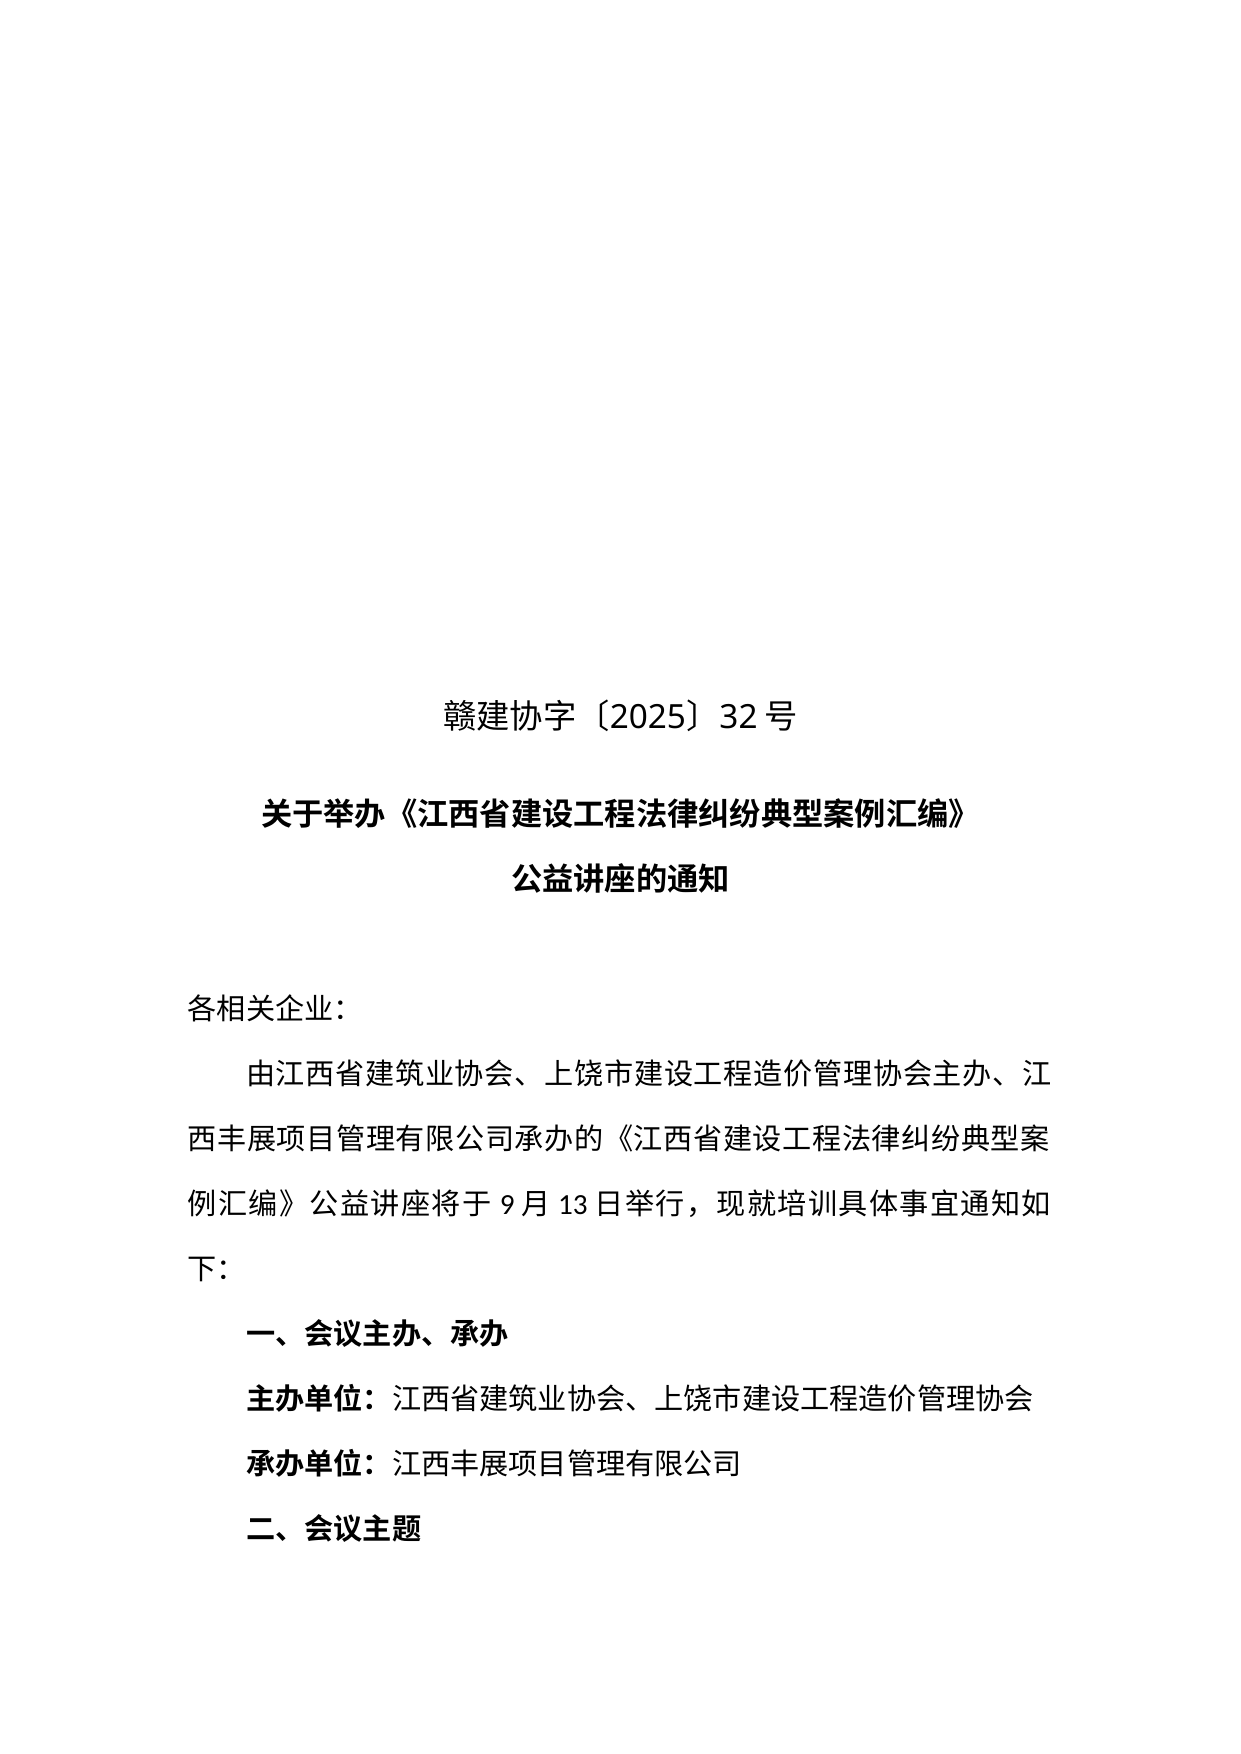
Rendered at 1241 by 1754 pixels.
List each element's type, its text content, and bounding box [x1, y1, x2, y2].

list 一、会议主办、承办 [187, 1299, 1053, 1364]
list 承办单位：江西丰展项目管理有限公司 [187, 1429, 1053, 1494]
text 由江西省建筑业协会、上饶市建设工程造价管理协会主办、江西丰展项目管理有限公司承办的《江西省建设工程法律纠纷典型案例汇编》公益讲座将于9月13日举行，现就培训具体事宜通知如下： [187, 1039, 1053, 1299]
text 关于举办《江西省建设工程法律纠纷典型案例汇编》 [187, 779, 1053, 844]
text 二、会议主题 [187, 1494, 1053, 1559]
list 主办单位：江西省建筑业协会、上饶市建设工程造价管理协会 [187, 1364, 1053, 1429]
text 公益讲座的通知 [187, 844, 1053, 909]
text 各相关企业： [187, 974, 1053, 1039]
text 赣建协字〔2025〕32号 [187, 682, 1053, 747]
